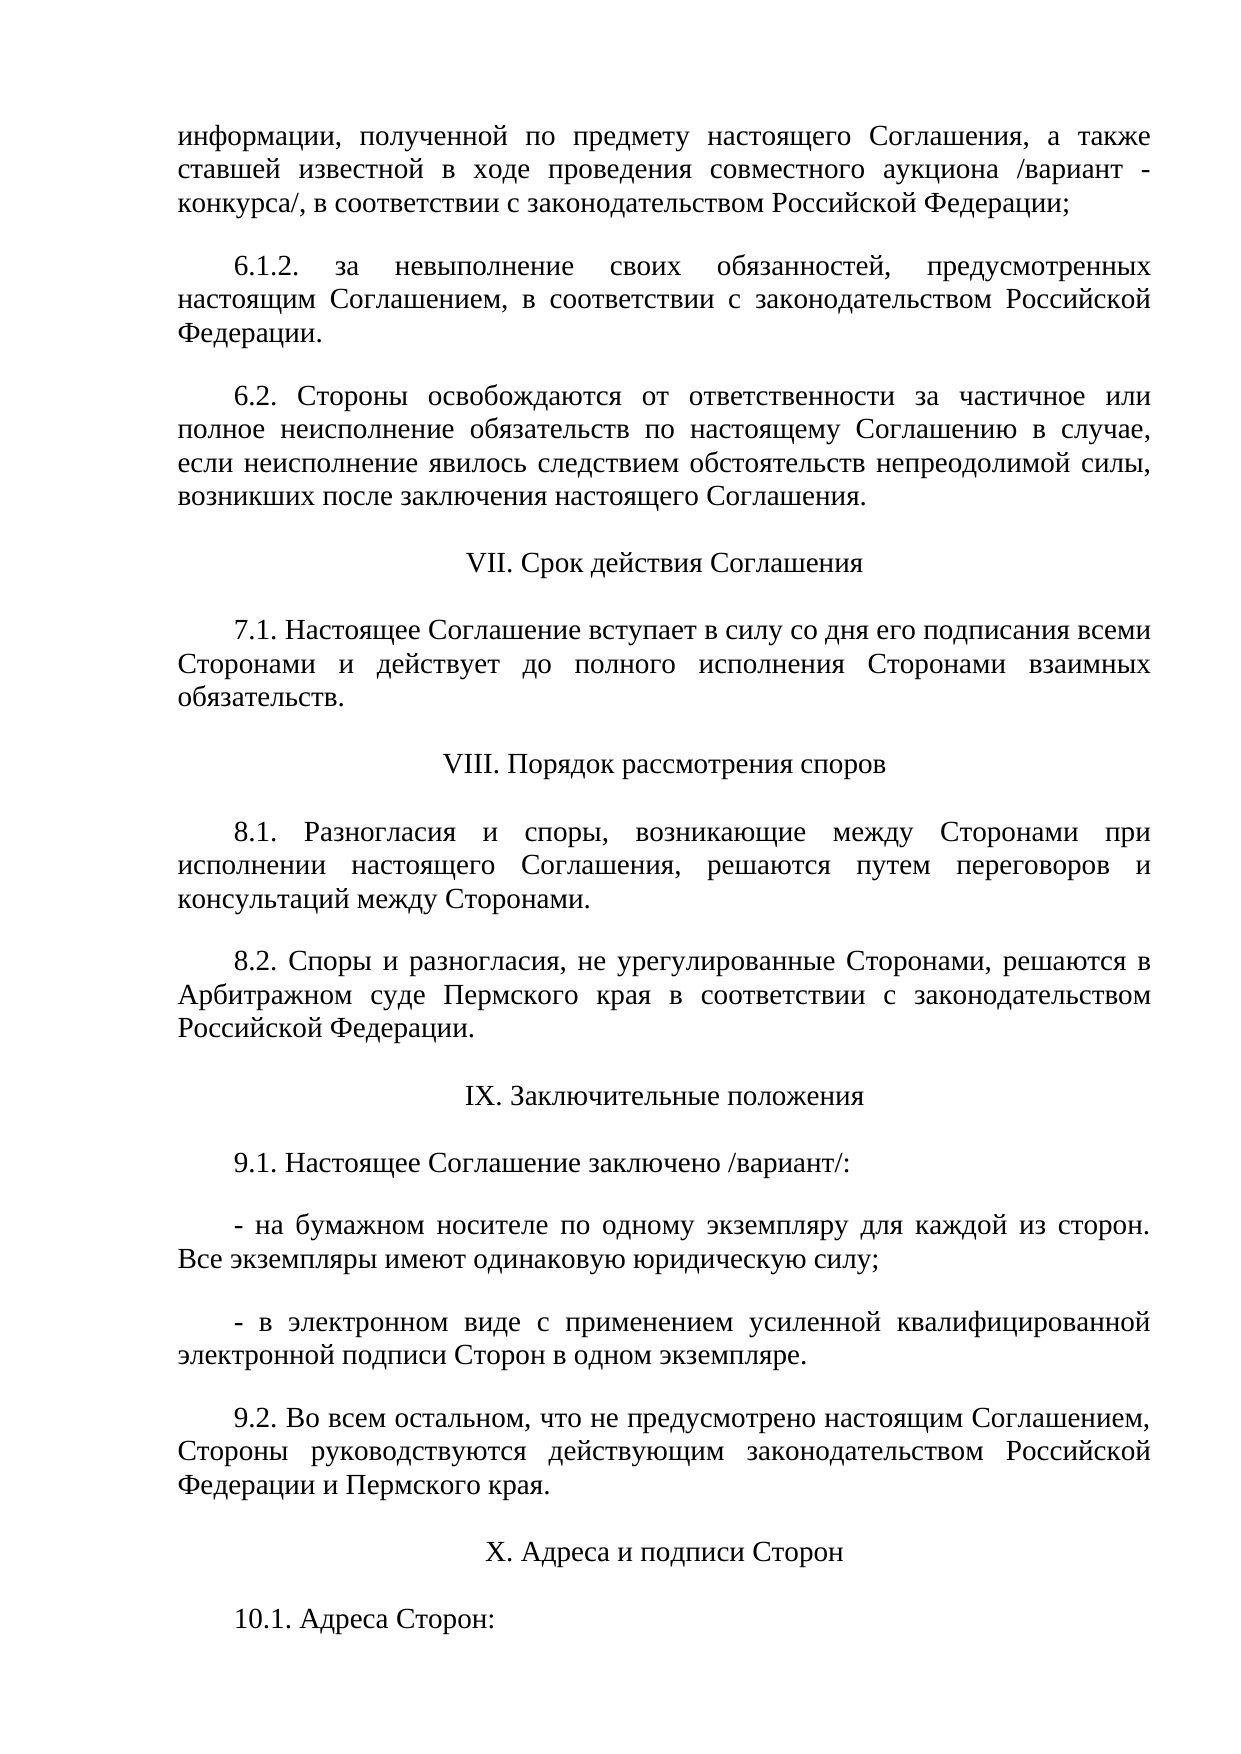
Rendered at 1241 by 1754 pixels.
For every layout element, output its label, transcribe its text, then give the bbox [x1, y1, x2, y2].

text 6.2. Стороны освобождаются от ответственности за частичное или полное неисполнение обязательств по настоящему Соглашению в случае, если неисполнение явилось следствием обстоятельств непреодолимой силы, возникших после заключения настоящего Соглашения. [177, 378, 1152, 512]
text 9.1. Настоящее Соглашение заключено /вариант/: [177, 1145, 1152, 1178]
text 10.1. Адреса Сторон: [177, 1601, 1152, 1635]
text VII. Срок действия Соглашения [177, 545, 1152, 579]
text IX. Заключительные положения [177, 1078, 1152, 1111]
text 6.1.2. за невыполнение своих обязанностей, предусмотренных настоящим Соглашением, в соответствии с законодательством Российской Федерации. [177, 248, 1152, 348]
text 8.1. Разногласия и споры, возникающие между Сторонами при исполнении настоящего Соглашения, решаются путем переговоров и консультаций между Сторонами. [177, 814, 1152, 914]
text 9.2. Во всем остальном, что не предусмотрено настоящим Соглашением, Стороны руководствуются действующим законодательством Российской Федерации и Пермского края. [177, 1400, 1152, 1501]
text 7.1. Настоящее Соглашение вступает в силу со дня его подписания всеми Сторонами и действует до полного исполнения Сторонами взаимных обязательств. [177, 612, 1152, 713]
text - в электронном виде с применением усиленной квалифицированной электронной подписи Сторон в одном экземпляре. [177, 1304, 1152, 1371]
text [177, 118, 1152, 219]
text 8.2. Споры и разногласия, не урегулированные Сторонами, решаются в Арбитражном суде Пермского края в соответствии с законодательством Российской Федерации. [177, 943, 1152, 1044]
text - на бумажном носителе по одному экземпляру для каждой из сторон. Все экземпляры имеют одинаковую юридическую силу; [177, 1207, 1152, 1274]
text X. Адреса и подписи Сторон [177, 1534, 1152, 1568]
text VIII. Порядок рассмотрения споров [177, 747, 1152, 780]
